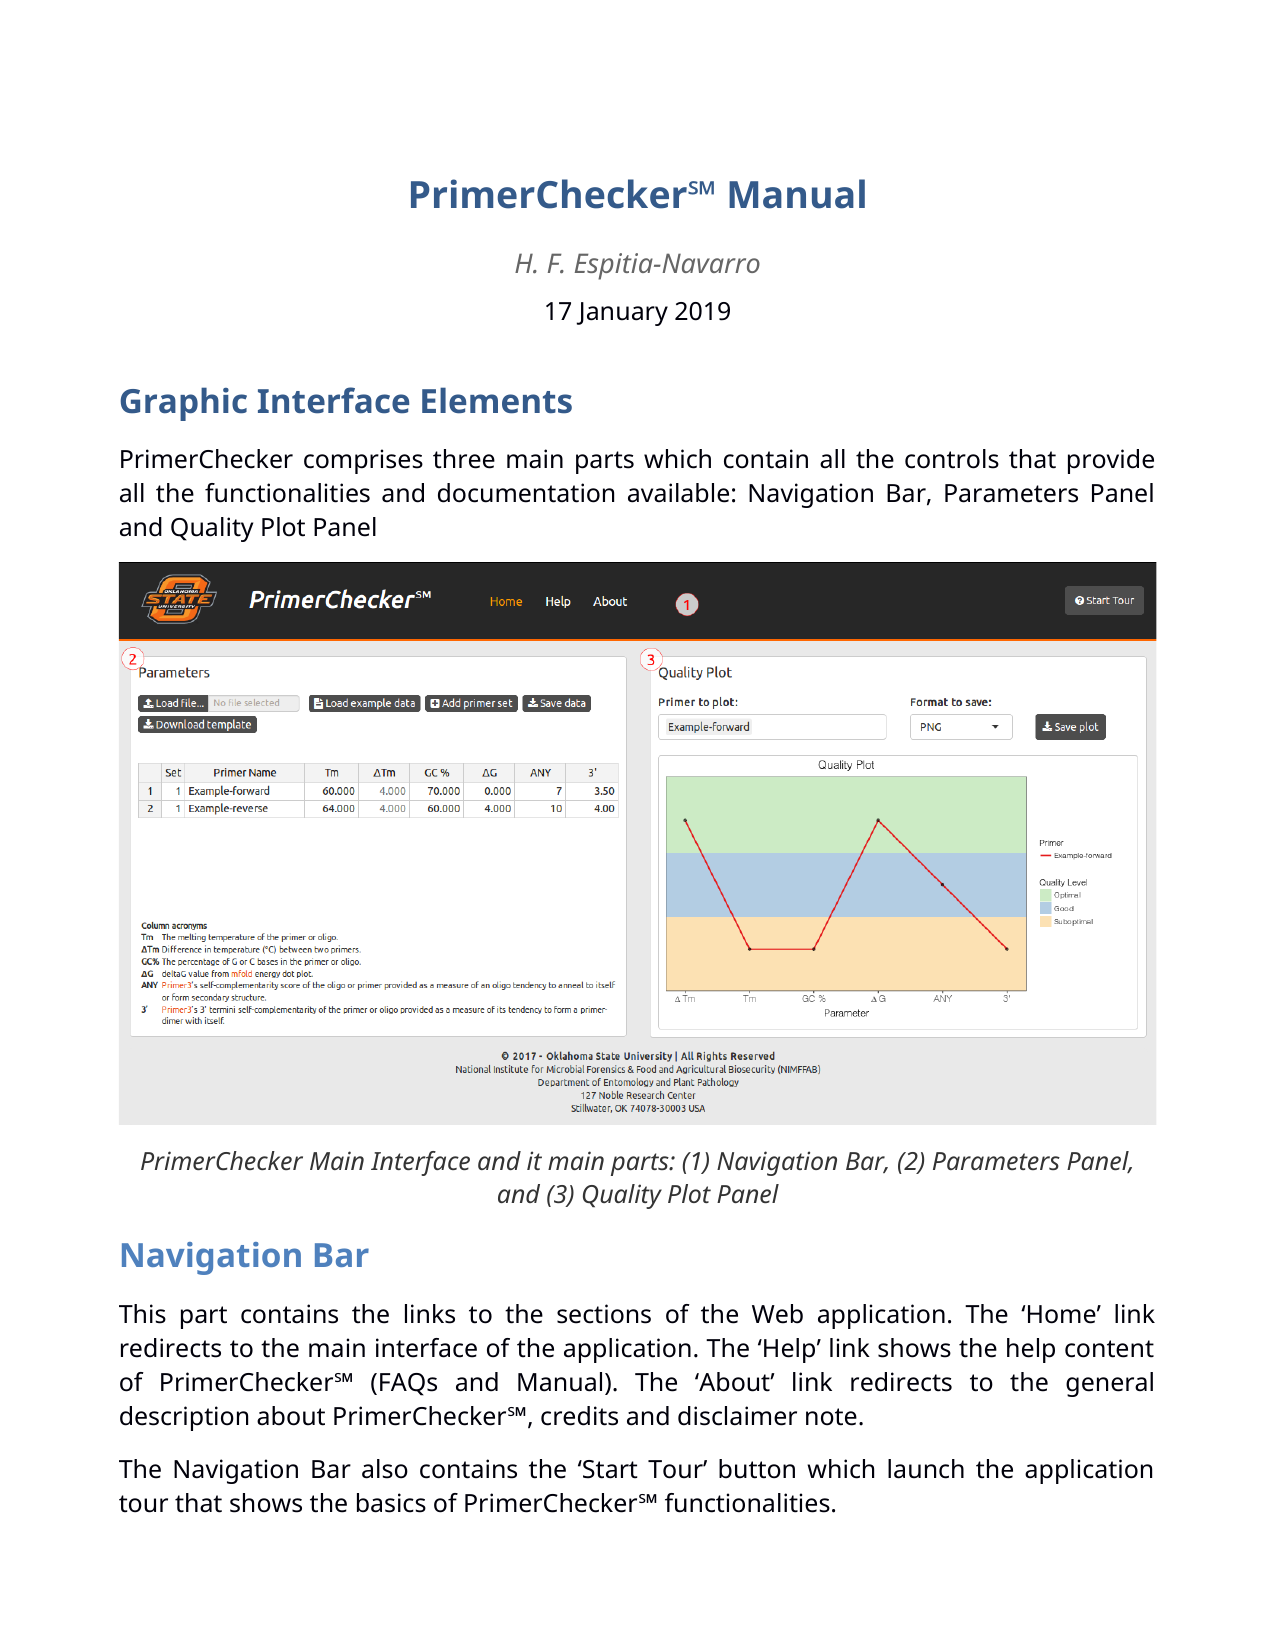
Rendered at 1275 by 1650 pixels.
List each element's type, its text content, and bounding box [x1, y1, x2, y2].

title PrimerChecker℠ Manual [118, 168, 1156, 219]
text H. F. Espitia-Navarro [118, 244, 1156, 281]
text 17 January 2019 [118, 293, 1156, 327]
subtitle Graphic Interface Elements [118, 377, 1156, 423]
picture [118, 562, 1157, 1125]
text This part contains the links to the sections of the Web application. The ‘Home’ link redirects to the main interface of the application. The ‘Help’ link shows the help content of PrimerChecker℠ (FAQs and Manual). The ‘About’ link redirects to the general description about PrimerChecker℠, credits and disclaimer note. [118, 1296, 1156, 1432]
text The Navigation Bar also contains the ‘Start Tour’ button which launch the application tour that shows the basics of PrimerChecker℠ functionalities. [118, 1451, 1156, 1519]
text PrimerChecker Main Interface and it main parts: (1) Navigation Bar, (2) Parameters Panel, and (3) Quality Plot Panel [118, 1125, 1156, 1211]
subtitle Navigation Bar [118, 1232, 1156, 1277]
text PrimerChecker comprises three main parts which contain all the controls that provide all the functionalities and documentation available: Navigation Bar, Parameters Panel and Quality Plot Panel [118, 442, 1156, 544]
